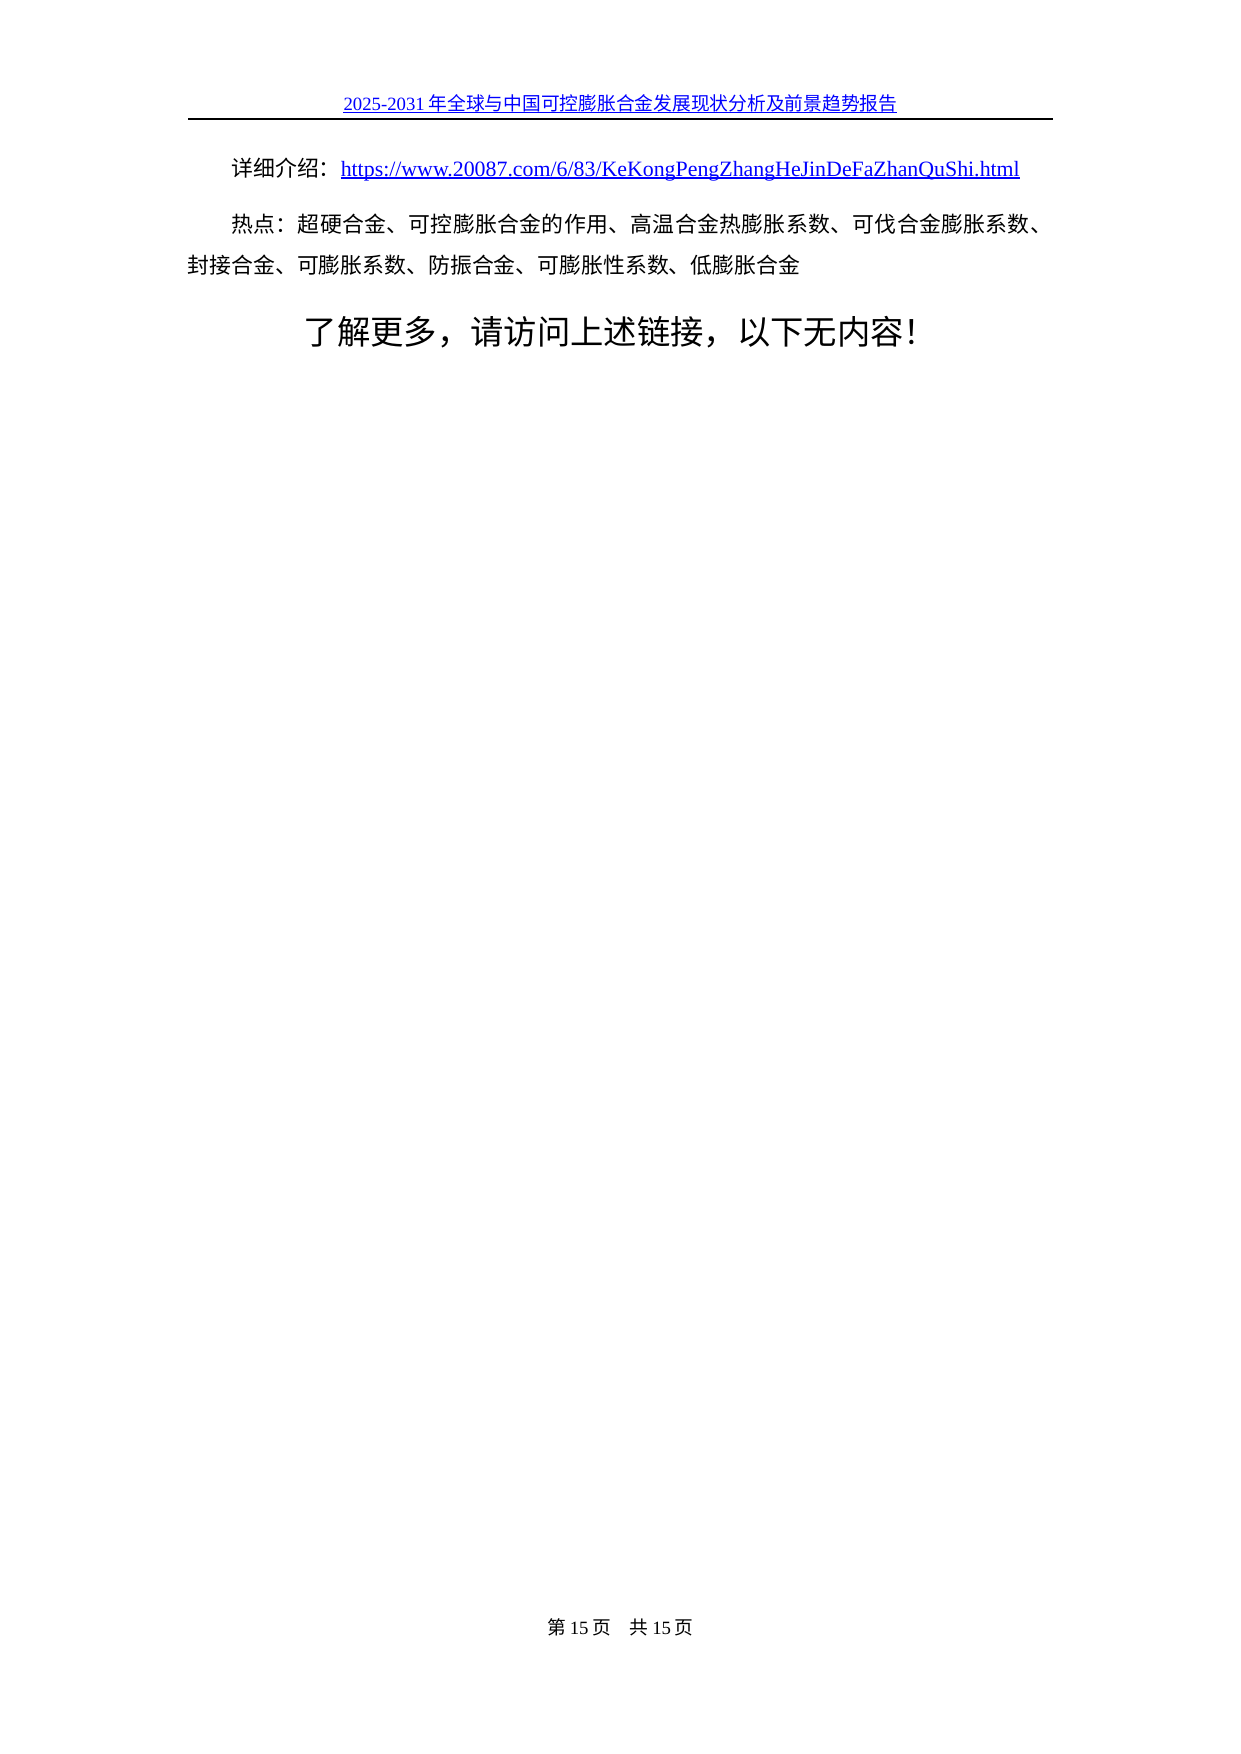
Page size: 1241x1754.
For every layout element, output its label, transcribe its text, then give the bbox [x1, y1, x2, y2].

text 热点：超硬合金、可控膨胀合金的作用、高温合金热膨胀系数、可伐合金膨胀系数、封接合金、可膨胀系数、防振合金、可膨胀性系数、低膨胀合金 [187, 207, 1053, 280]
text 详细介绍：https://www.20087.com/6/83/KeKongPengZhangHeJinDeFaZhanQuShi.html [187, 150, 1053, 183]
title 了解更多，请访问上述链接，以下无内容！ [187, 298, 1053, 363]
